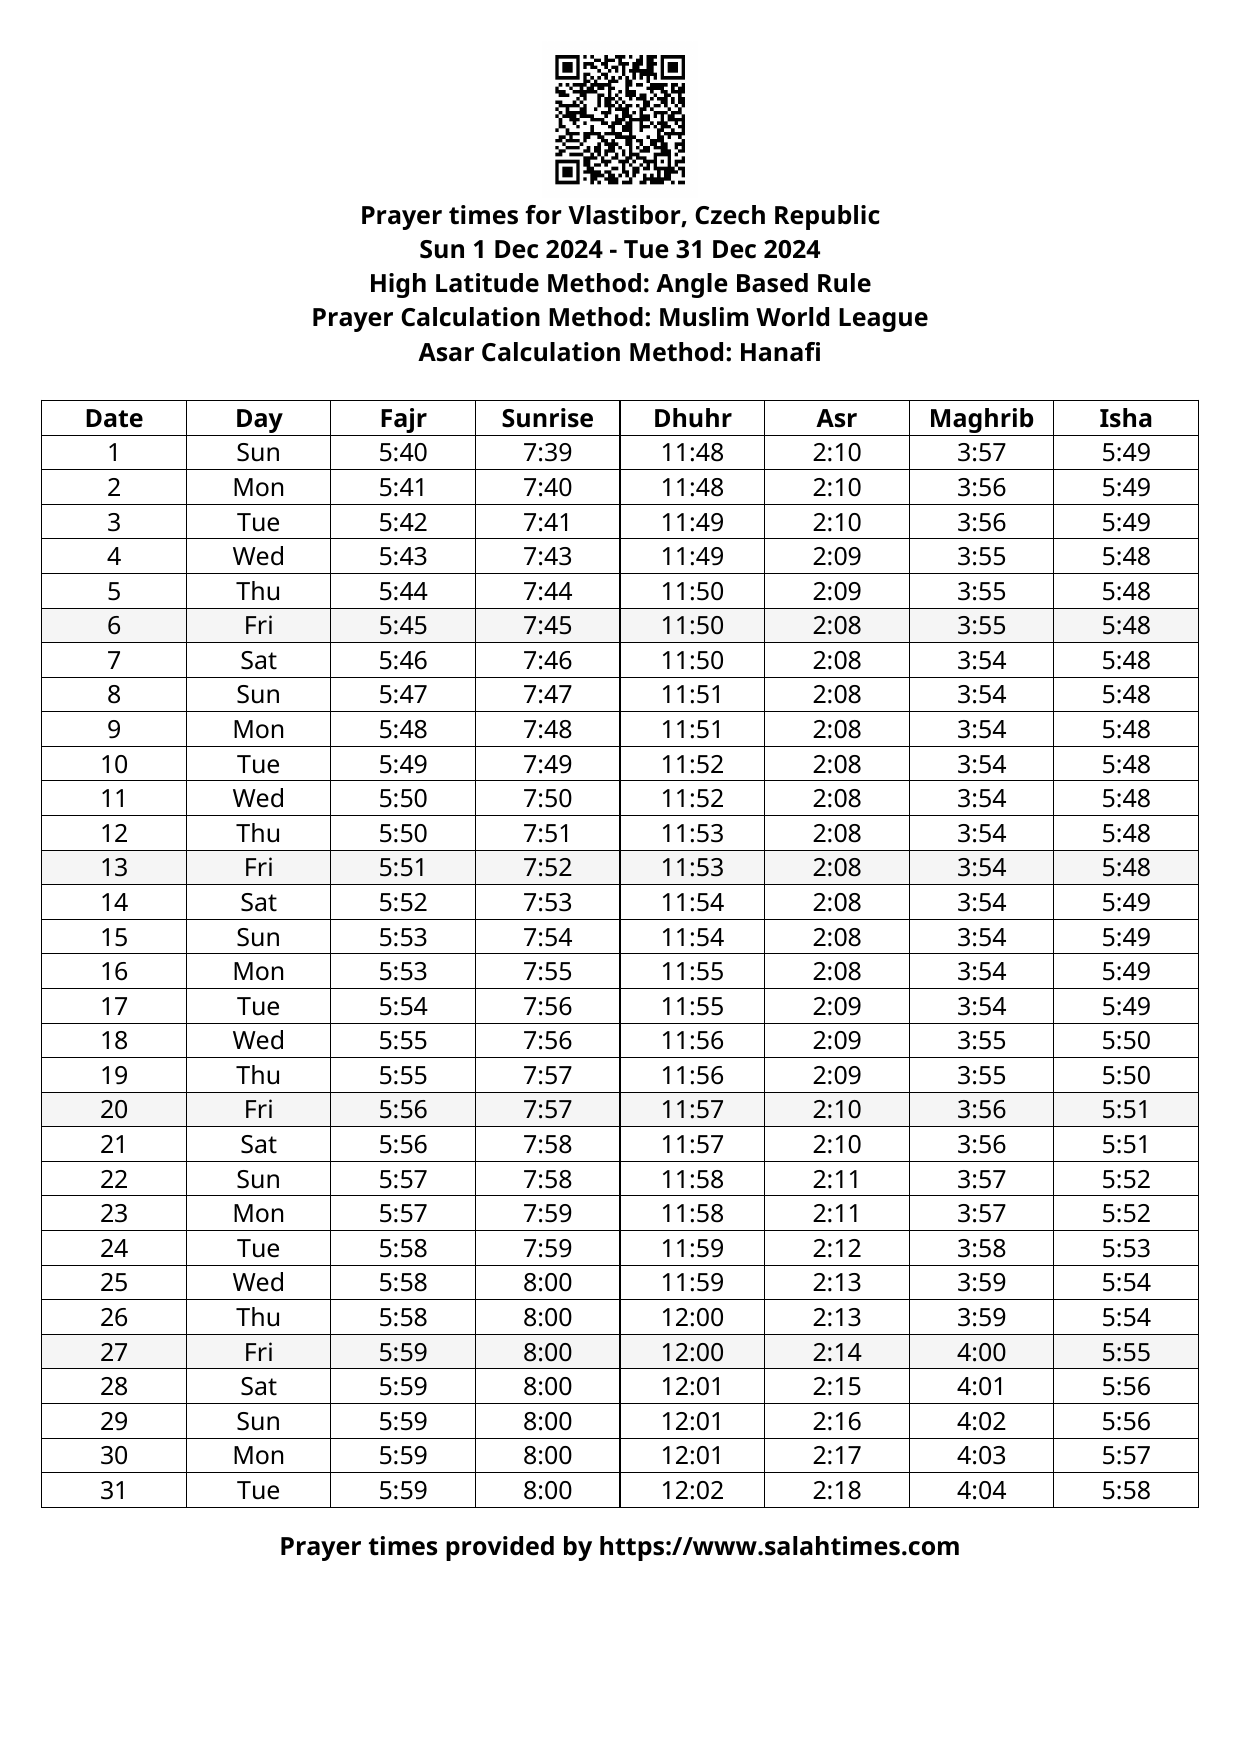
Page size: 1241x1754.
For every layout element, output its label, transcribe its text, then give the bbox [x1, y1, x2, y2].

table_cell 5:57 [331, 1162, 475, 1195]
table_cell 7:45 [476, 609, 619, 642]
table_cell 11:55 [621, 954, 764, 988]
table_cell 4:01 [910, 1369, 1053, 1403]
table_cell 3:54 [910, 816, 1053, 849]
table_cell 3:54 [910, 643, 1053, 677]
table_cell 5:48 [1054, 816, 1198, 849]
table_cell 2:13 [765, 1300, 909, 1334]
table_cell 3:55 [910, 1024, 1053, 1057]
table_cell 11:48 [621, 470, 764, 504]
table_cell Sun [187, 1162, 330, 1195]
table_cell 2:10 [765, 470, 909, 504]
text High Latitude Method: Angle Based Rule [42, 266, 1198, 300]
table_cell 12:00 [621, 1335, 764, 1368]
table_cell 5:53 [331, 954, 475, 988]
table_cell 11:58 [621, 1162, 764, 1195]
table_cell 5:52 [1054, 1196, 1198, 1230]
table_cell 2:09 [765, 539, 909, 573]
table_cell 2:13 [765, 1266, 909, 1299]
table_cell 11:50 [621, 574, 764, 607]
table_cell 5:49 [1054, 505, 1198, 538]
table_cell 5:51 [1054, 1093, 1198, 1126]
table_cell 24 [42, 1231, 186, 1264]
table_cell 23 [42, 1196, 186, 1230]
table_cell Sun [187, 678, 330, 711]
table_cell 3:57 [910, 1196, 1053, 1230]
table_cell 16 [42, 954, 186, 988]
table_cell Tue [187, 505, 330, 538]
table_cell 7:40 [476, 470, 619, 504]
table_cell 5:58 [331, 1300, 475, 1334]
table_cell 5:58 [331, 1266, 475, 1299]
table_cell 11:54 [621, 885, 764, 919]
table_cell 12:01 [621, 1439, 764, 1472]
table_cell 13 [42, 851, 186, 884]
table_cell 2:10 [765, 505, 909, 538]
table_cell 6 [42, 609, 186, 642]
table_cell Fri [187, 609, 330, 642]
table_cell 3:56 [910, 1093, 1053, 1126]
table_cell 4:03 [910, 1439, 1053, 1472]
table_cell Wed [187, 539, 330, 573]
table_cell Tue [187, 747, 330, 780]
table_cell Mon [187, 470, 330, 504]
table_cell Sun [187, 436, 330, 469]
table_cell 5:59 [331, 1404, 475, 1437]
table_cell Fri [187, 851, 330, 884]
table_cell 2:10 [765, 436, 909, 469]
table_cell 26 [42, 1300, 186, 1334]
table_cell 5:59 [331, 1439, 475, 1472]
table_cell 2:11 [765, 1196, 909, 1230]
table_cell Tue [187, 989, 330, 1022]
table_cell 5:57 [331, 1196, 475, 1230]
table_cell 7:54 [476, 920, 619, 953]
table_cell Fri [187, 1335, 330, 1368]
text Prayer times provided by https://www.salahtimes.com [42, 1528, 1198, 1563]
table_cell Sun [187, 1404, 330, 1437]
table_cell 5:58 [331, 1231, 475, 1264]
table_cell 5:43 [331, 539, 475, 573]
table_cell 2:09 [765, 989, 909, 1022]
table_cell 2:08 [765, 643, 909, 677]
table_cell 5:45 [331, 609, 475, 642]
table_cell 5:54 [1054, 1300, 1198, 1334]
table_cell 5:42 [331, 505, 475, 538]
table_cell 7:55 [476, 954, 619, 988]
table_cell 5:49 [331, 747, 475, 780]
table_cell 2:09 [765, 1058, 909, 1092]
table_cell 3:54 [910, 678, 1053, 711]
table_cell 25 [42, 1266, 186, 1299]
table_cell 5:48 [1054, 747, 1198, 780]
table_header Day [187, 401, 330, 434]
table_cell Thu [187, 816, 330, 849]
table_cell 5:40 [331, 436, 475, 469]
table_cell Mon [187, 1439, 330, 1472]
table_cell 5:52 [1054, 1162, 1198, 1195]
table_cell 5:52 [331, 885, 475, 919]
table_cell 5:55 [331, 1024, 475, 1057]
table_cell 8:00 [476, 1266, 619, 1299]
table_cell 5:53 [331, 920, 475, 953]
table_cell 5:48 [331, 712, 475, 746]
table_cell 2:15 [765, 1369, 909, 1403]
table_cell 7:46 [476, 643, 619, 677]
table_cell Mon [187, 954, 330, 988]
table_cell 5:50 [331, 781, 475, 815]
table_cell 7:41 [476, 505, 619, 538]
table_cell 5:49 [1054, 920, 1198, 953]
table_cell 12:02 [621, 1473, 764, 1507]
table_cell 4:02 [910, 1404, 1053, 1437]
table_cell 3 [42, 505, 186, 538]
table_cell 5:59 [331, 1335, 475, 1368]
text Sun 1 Dec 2024 - Tue 31 Dec 2024 [42, 232, 1198, 266]
table_header Maghrib [910, 401, 1053, 434]
table_cell 5:48 [1054, 851, 1198, 884]
table_cell 2:08 [765, 712, 909, 746]
table_cell 3:54 [910, 712, 1053, 746]
table_cell 30 [42, 1439, 186, 1472]
table_cell 7:49 [476, 747, 619, 780]
table_cell 3:58 [910, 1231, 1053, 1264]
table_cell 5:55 [331, 1058, 475, 1092]
table_cell Sun [187, 920, 330, 953]
table_cell 7:58 [476, 1127, 619, 1161]
table_cell 5:59 [331, 1369, 475, 1403]
table_cell 8:00 [476, 1439, 619, 1472]
table_cell 2:08 [765, 781, 909, 815]
table_cell 5:46 [331, 643, 475, 677]
table_cell 2:14 [765, 1335, 909, 1368]
table_cell 4:04 [910, 1473, 1053, 1507]
table_cell Sat [187, 885, 330, 919]
table_cell 7:48 [476, 712, 619, 746]
table_cell Thu [187, 574, 330, 607]
table_cell Fri [187, 1093, 330, 1126]
table_cell 2:08 [765, 747, 909, 780]
table_cell 31 [42, 1473, 186, 1507]
table_cell 17 [42, 989, 186, 1022]
table_cell 5:51 [1054, 1127, 1198, 1161]
table_cell 5:56 [331, 1093, 475, 1126]
table_cell 5:56 [1054, 1404, 1198, 1437]
table_cell 5:58 [1054, 1473, 1198, 1507]
table_cell 8:00 [476, 1335, 619, 1368]
table_cell 19 [42, 1058, 186, 1092]
table_cell 5:48 [1054, 574, 1198, 607]
table_cell 5:49 [1054, 436, 1198, 469]
table_cell 3:56 [910, 470, 1053, 504]
table_cell 5:50 [1054, 1024, 1198, 1057]
table_cell 7:56 [476, 1024, 619, 1057]
table_cell 3:55 [910, 609, 1053, 642]
text Prayer times for Vlastibor, Czech Republic [42, 198, 1198, 232]
table_cell 7 [42, 643, 186, 677]
table_cell 5:48 [1054, 609, 1198, 642]
table_cell Tue [187, 1473, 330, 1507]
table_cell 5 [42, 574, 186, 607]
table_cell 11:56 [621, 1024, 764, 1057]
table_cell Sat [187, 1127, 330, 1161]
table_cell 7:44 [476, 574, 619, 607]
table_cell 7:43 [476, 539, 619, 573]
table_cell Sat [187, 1369, 330, 1403]
table_cell 7:59 [476, 1196, 619, 1230]
table_cell 2:08 [765, 678, 909, 711]
table_cell 12:01 [621, 1369, 764, 1403]
table_cell 12:00 [621, 1300, 764, 1334]
table_cell 7:56 [476, 989, 619, 1022]
table_cell 7:57 [476, 1093, 619, 1126]
table_cell 11:56 [621, 1058, 764, 1092]
table_cell 11:50 [621, 643, 764, 677]
table_cell 11:51 [621, 712, 764, 746]
table_cell 5:57 [1054, 1439, 1198, 1472]
table_cell 2:08 [765, 851, 909, 884]
table_cell 3:55 [910, 574, 1053, 607]
table_cell 11:59 [621, 1231, 764, 1264]
table_cell 7:39 [476, 436, 619, 469]
table_cell 3:59 [910, 1266, 1053, 1299]
table_cell 3:54 [910, 851, 1053, 884]
table_cell 5:56 [331, 1127, 475, 1161]
table_cell 3:54 [910, 954, 1053, 988]
table_cell 5:56 [1054, 1369, 1198, 1403]
table_cell 3:54 [910, 989, 1053, 1022]
table_cell 2:10 [765, 1127, 909, 1161]
table_cell 2:12 [765, 1231, 909, 1264]
table_cell 5:50 [1054, 1058, 1198, 1092]
table_cell 2:10 [765, 1093, 909, 1126]
table_cell 11:52 [621, 781, 764, 815]
table_cell 11:49 [621, 505, 764, 538]
table_cell 2:09 [765, 1024, 909, 1057]
table_header Fajr [331, 401, 475, 434]
table_cell 8 [42, 678, 186, 711]
table_cell Wed [187, 1266, 330, 1299]
table_cell Mon [187, 1196, 330, 1230]
table_cell 3:54 [910, 885, 1053, 919]
table_cell 7:47 [476, 678, 619, 711]
table_cell 11:53 [621, 816, 764, 849]
table_header Date [42, 401, 186, 434]
table_cell 11 [42, 781, 186, 815]
table_cell 11:55 [621, 989, 764, 1022]
table_cell 11:51 [621, 678, 764, 711]
table_cell 8:00 [476, 1473, 619, 1507]
table_cell 5:48 [1054, 781, 1198, 815]
picture [542, 41, 699, 198]
table_cell 9 [42, 712, 186, 746]
table_cell 2:08 [765, 954, 909, 988]
table_cell 5:48 [1054, 539, 1198, 573]
table_header Asr [765, 401, 909, 434]
table_cell 10 [42, 747, 186, 780]
table_cell 11:52 [621, 747, 764, 780]
table_cell 5:51 [331, 851, 475, 884]
table_cell 5:47 [331, 678, 475, 711]
table_cell 22 [42, 1162, 186, 1195]
table_header Sunrise [476, 401, 619, 434]
table_cell 5:48 [1054, 712, 1198, 746]
table_cell 11:53 [621, 851, 764, 884]
table_cell 5:59 [331, 1473, 475, 1507]
table_cell 8:00 [476, 1369, 619, 1403]
table_cell 4:00 [910, 1335, 1053, 1368]
table_cell 2:08 [765, 885, 909, 919]
table_cell Wed [187, 781, 330, 815]
table_cell 12 [42, 816, 186, 849]
table_cell 5:48 [1054, 678, 1198, 711]
table_cell 7:51 [476, 816, 619, 849]
table_cell 28 [42, 1369, 186, 1403]
table_cell Tue [187, 1231, 330, 1264]
table_cell Thu [187, 1300, 330, 1334]
table_cell 11:50 [621, 609, 764, 642]
table_cell 5:49 [1054, 470, 1198, 504]
table_cell 2:11 [765, 1162, 909, 1195]
table_cell 5:53 [1054, 1231, 1198, 1264]
table_cell Mon [187, 712, 330, 746]
table_cell 5:49 [1054, 954, 1198, 988]
text Asar Calculation Method: Hanafi [42, 334, 1198, 368]
table_cell 8:00 [476, 1404, 619, 1437]
table_cell 3:56 [910, 1127, 1053, 1161]
table_cell 8:00 [476, 1300, 619, 1334]
table_cell 1 [42, 436, 186, 469]
table_cell 12:01 [621, 1404, 764, 1437]
table_cell 5:50 [331, 816, 475, 849]
table_cell Wed [187, 1024, 330, 1057]
table_cell 5:54 [331, 989, 475, 1022]
table_header Dhuhr [621, 401, 764, 434]
table_cell 2 [42, 470, 186, 504]
table_cell 5:54 [1054, 1266, 1198, 1299]
table_cell 5:55 [1054, 1335, 1198, 1368]
table_cell 5:49 [1054, 885, 1198, 919]
table_cell 2:16 [765, 1404, 909, 1437]
table_cell 29 [42, 1404, 186, 1437]
table_cell 3:55 [910, 1058, 1053, 1092]
table_cell 14 [42, 885, 186, 919]
table_cell 21 [42, 1127, 186, 1161]
table_cell 11:58 [621, 1196, 764, 1230]
table_cell 11:59 [621, 1266, 764, 1299]
table_cell 5:44 [331, 574, 475, 607]
table_cell 20 [42, 1093, 186, 1126]
text Prayer Calculation Method: Muslim World League [42, 300, 1198, 334]
table_cell 2:17 [765, 1439, 909, 1472]
table_cell 5:48 [1054, 643, 1198, 677]
table_cell 5:41 [331, 470, 475, 504]
table_cell 7:50 [476, 781, 619, 815]
table_cell 18 [42, 1024, 186, 1057]
table_cell 11:49 [621, 539, 764, 573]
table_cell 7:57 [476, 1058, 619, 1092]
table_cell 11:57 [621, 1093, 764, 1126]
table_cell 2:09 [765, 574, 909, 607]
table_cell 2:08 [765, 609, 909, 642]
table_cell 5:49 [1054, 989, 1198, 1022]
table_cell 4 [42, 539, 186, 573]
table_cell 2:08 [765, 816, 909, 849]
table_cell 7:53 [476, 885, 619, 919]
table_cell 3:55 [910, 539, 1053, 573]
table_cell 2:18 [765, 1473, 909, 1507]
table_cell 3:56 [910, 505, 1053, 538]
table_cell 11:54 [621, 920, 764, 953]
table_cell 3:54 [910, 747, 1053, 780]
table_cell 27 [42, 1335, 186, 1368]
table_cell 7:52 [476, 851, 619, 884]
table_cell 11:48 [621, 436, 764, 469]
table_cell 15 [42, 920, 186, 953]
table_header Isha [1054, 401, 1198, 434]
table_cell Thu [187, 1058, 330, 1092]
table_cell 3:59 [910, 1300, 1053, 1334]
table_cell 3:54 [910, 781, 1053, 815]
table_cell 3:54 [910, 920, 1053, 953]
table_cell 3:57 [910, 436, 1053, 469]
table_cell 3:57 [910, 1162, 1053, 1195]
table_cell 2:08 [765, 920, 909, 953]
table_cell 11:57 [621, 1127, 764, 1161]
table_cell Sat [187, 643, 330, 677]
table_cell 7:58 [476, 1162, 619, 1195]
table_cell 7:59 [476, 1231, 619, 1264]
